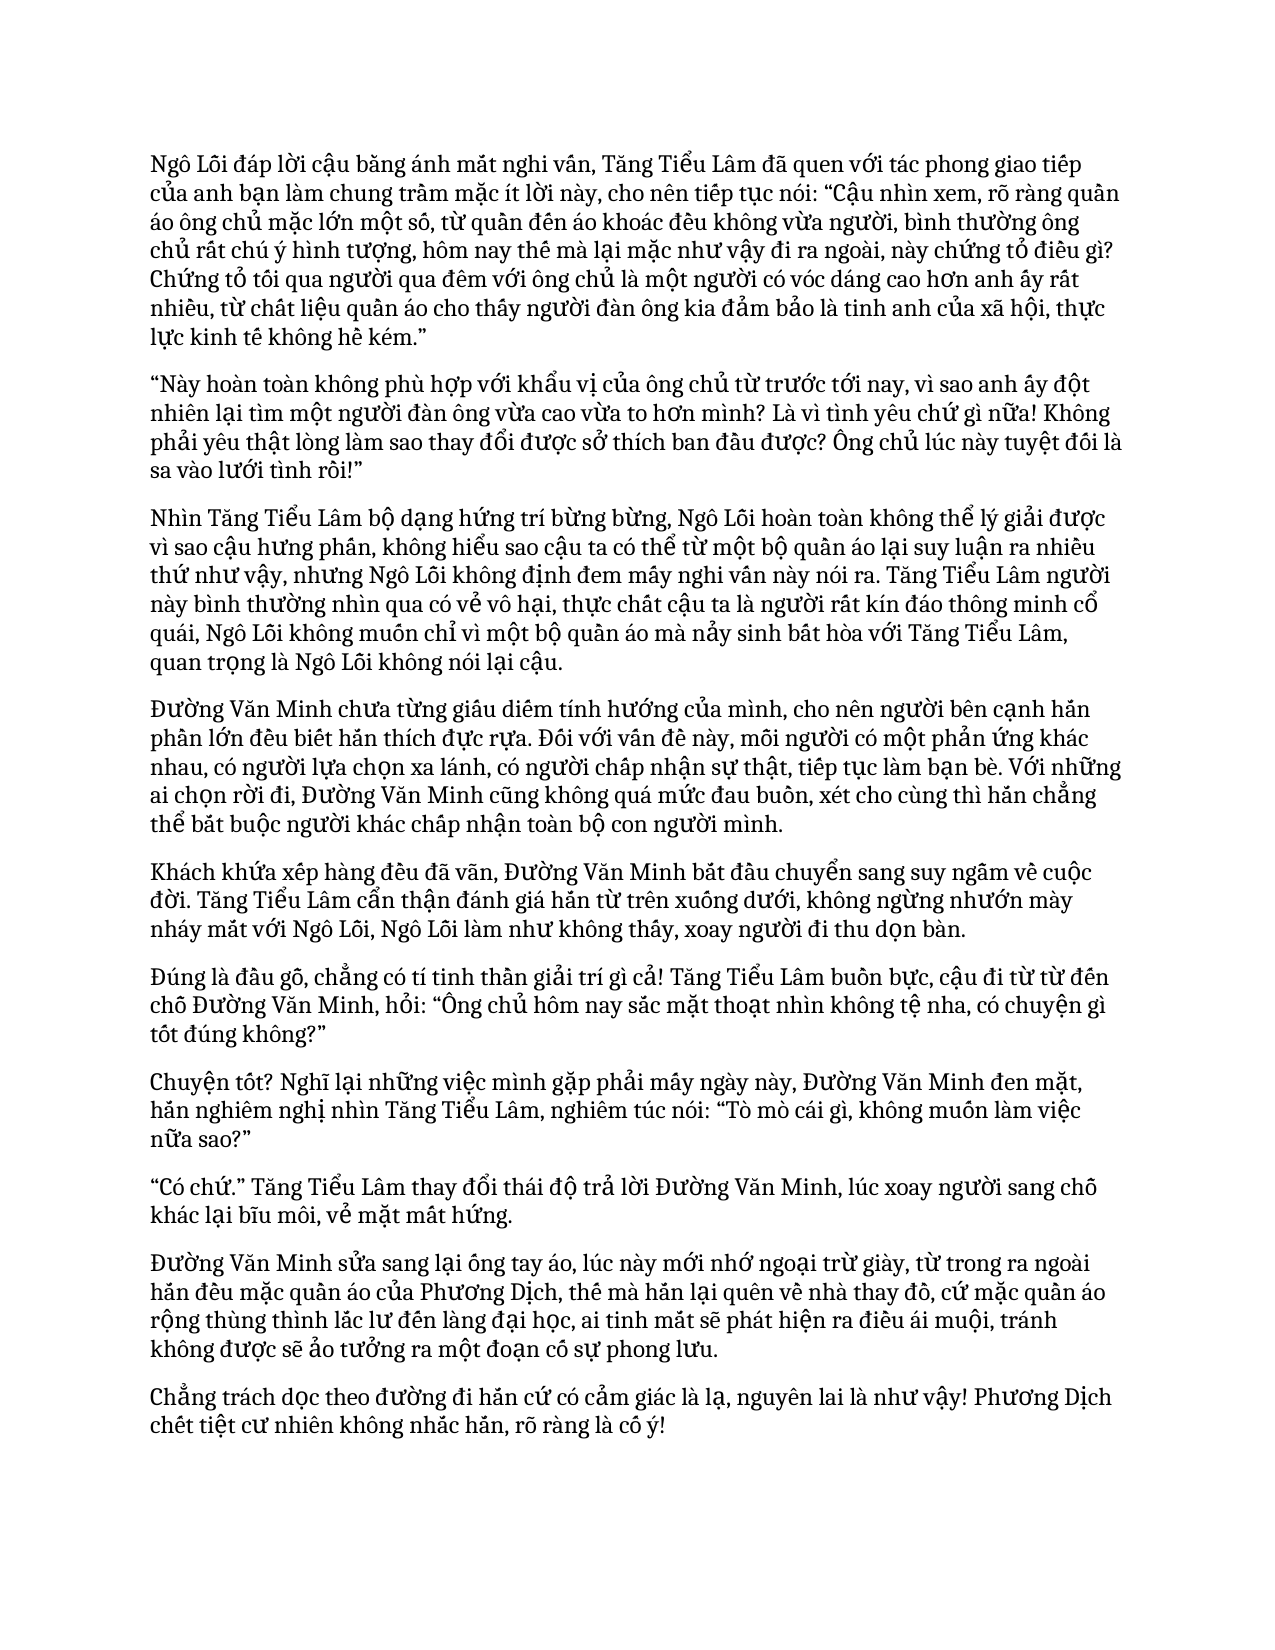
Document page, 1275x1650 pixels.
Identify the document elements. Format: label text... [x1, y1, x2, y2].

text Chuyện tốt? Nghĩ lại những việc mình gặp phải mấy ngày này, Đường Văn Minh đen mặt, hắn nghiêm nghị nhìn Tăng Tiểu Lâm, nghiêm túc nói: “Tò mò cái gì, không muốn làm việc nữa sao?” [150, 1067, 1125, 1154]
text “Có chứ.” Tăng Tiểu Lâm thay đổi thái độ trả lời Đường Văn Minh, lúc xoay người sang chỗ khác lại bĩu môi, vẻ mặt mất hứng. [150, 1172, 1125, 1230]
text Đường Văn Minh chưa từng giấu diếm tính hướng của mình, cho nên người bên cạnh hắn phần lớn đều biết hắn thích đực rựa. Đối với vấn đề này, mỗi người có một phản ứng khác nhau, có người lựa chọn xa lánh, có người chấp nhận sự thật, tiếp tục làm bạn bè. Với những ai chọn rời đi, Đường Văn Minh cũng không quá mức đau buồn, xét cho cùng thì hắn chẳng thể bắt buộc người khác chấp nhận toàn bộ con người mình. [150, 695, 1125, 839]
text Khách khứa xếp hàng đều đã vãn, Đường Văn Minh bắt đầu chuyển sang suy ngẫm về cuộc đời. Tăng Tiểu Lâm cẩn thận đánh giá hắn từ trên xuống dưới, không ngừng nhướn mày nháy mắt với Ngô Lỗi, Ngô Lỗi làm như không thấy, xoay người đi thu dọn bàn. [150, 857, 1125, 944]
text Chẳng trách dọc theo đường đi hắn cứ có cảm giác là lạ, nguyên lai là như vậy! Phương Dịch chết tiệt cư nhiên không nhắc hắn, rõ ràng là cố ý! [150, 1382, 1125, 1440]
text Đúng là đầu gỗ, chẳng có tí tinh thần giải trí gì cả! Tăng Tiểu Lâm buồn bực, cậu đi từ từ đến chỗ Đường Văn Minh, hỏi: “Ông chủ hôm nay sắc mặt thoạt nhìn không tệ nha, có chuyện gì tốt đúng không?” [150, 962, 1125, 1049]
text Ngô Lỗi đáp lời cậu bằng ánh mắt nghi vấn, Tăng Tiểu Lâm đã quen với tác phong giao tiếp của anh bạn làm chung trầm mặc ít lời này, cho nên tiếp tục nói: “Cậu nhìn xem, rõ ràng quần áo ông chủ mặc lớn một số, từ quần đến áo khoác đều không vừa người, bình thường ông chủ rất chú ý hình tượng, hôm nay thế mà lại mặc như vậy đi ra ngoài, này chứng tỏ điều gì? Chứng tỏ tối qua người qua đêm với ông chủ là một người có vóc dáng cao hơn anh ấy rất nhiều, từ chất liệu quần áo cho thấy người đàn ông kia đảm bảo là tinh anh của xã hội, thực lực kinh tế không hề kém.” [150, 150, 1125, 351]
text “Này hoàn toàn không phù hợp với khẩu vị của ông chủ từ trước tới nay, vì sao anh ấy đột nhiên lại tìm một người đàn ông vừa cao vừa to hơn mình? Là vì tình yêu chứ gì nữa! Không phải yêu thật lòng làm sao thay đổi được sở thích ban đầu được? Ông chủ lúc này tuyệt đối là sa vào lưới tình rồi!” [150, 370, 1125, 485]
text Đường Văn Minh sửa sang lại ống tay áo, lúc này mới nhớ ngoại trừ giày, từ trong ra ngoài hắn đều mặc quần áo của Phương Dịch, thế mà hắn lại quên về nhà thay đồ, cứ mặc quần áo rộng thùng thình lắc lư đến làng đại học, ai tinh mắt sẽ phát hiện ra điều ái muội, tránh không được sẽ ảo tưởng ra một đoạn cố sự phong lưu. [150, 1249, 1125, 1364]
text Nhìn Tăng Tiểu Lâm bộ dạng hứng trí bừng bừng, Ngô Lỗi hoàn toàn không thể lý giải được vì sao cậu hưng phấn, không hiểu sao cậu ta có thể từ một bộ quần áo lại suy luận ra nhiều thứ như vậy, nhưng Ngô Lỗi không định đem mấy nghi vấn này nói ra. Tăng Tiểu Lâm người này bình thường nhìn qua có vẻ vô hại, thực chất cậu ta là người rất kín đáo thông minh cổ quái, Ngô Lỗi không muốn chỉ vì một bộ quần áo mà nảy sinh bất hòa với Tăng Tiểu Lâm, quan trọng là Ngô Lỗi không nói lại cậu. [150, 504, 1125, 676]
